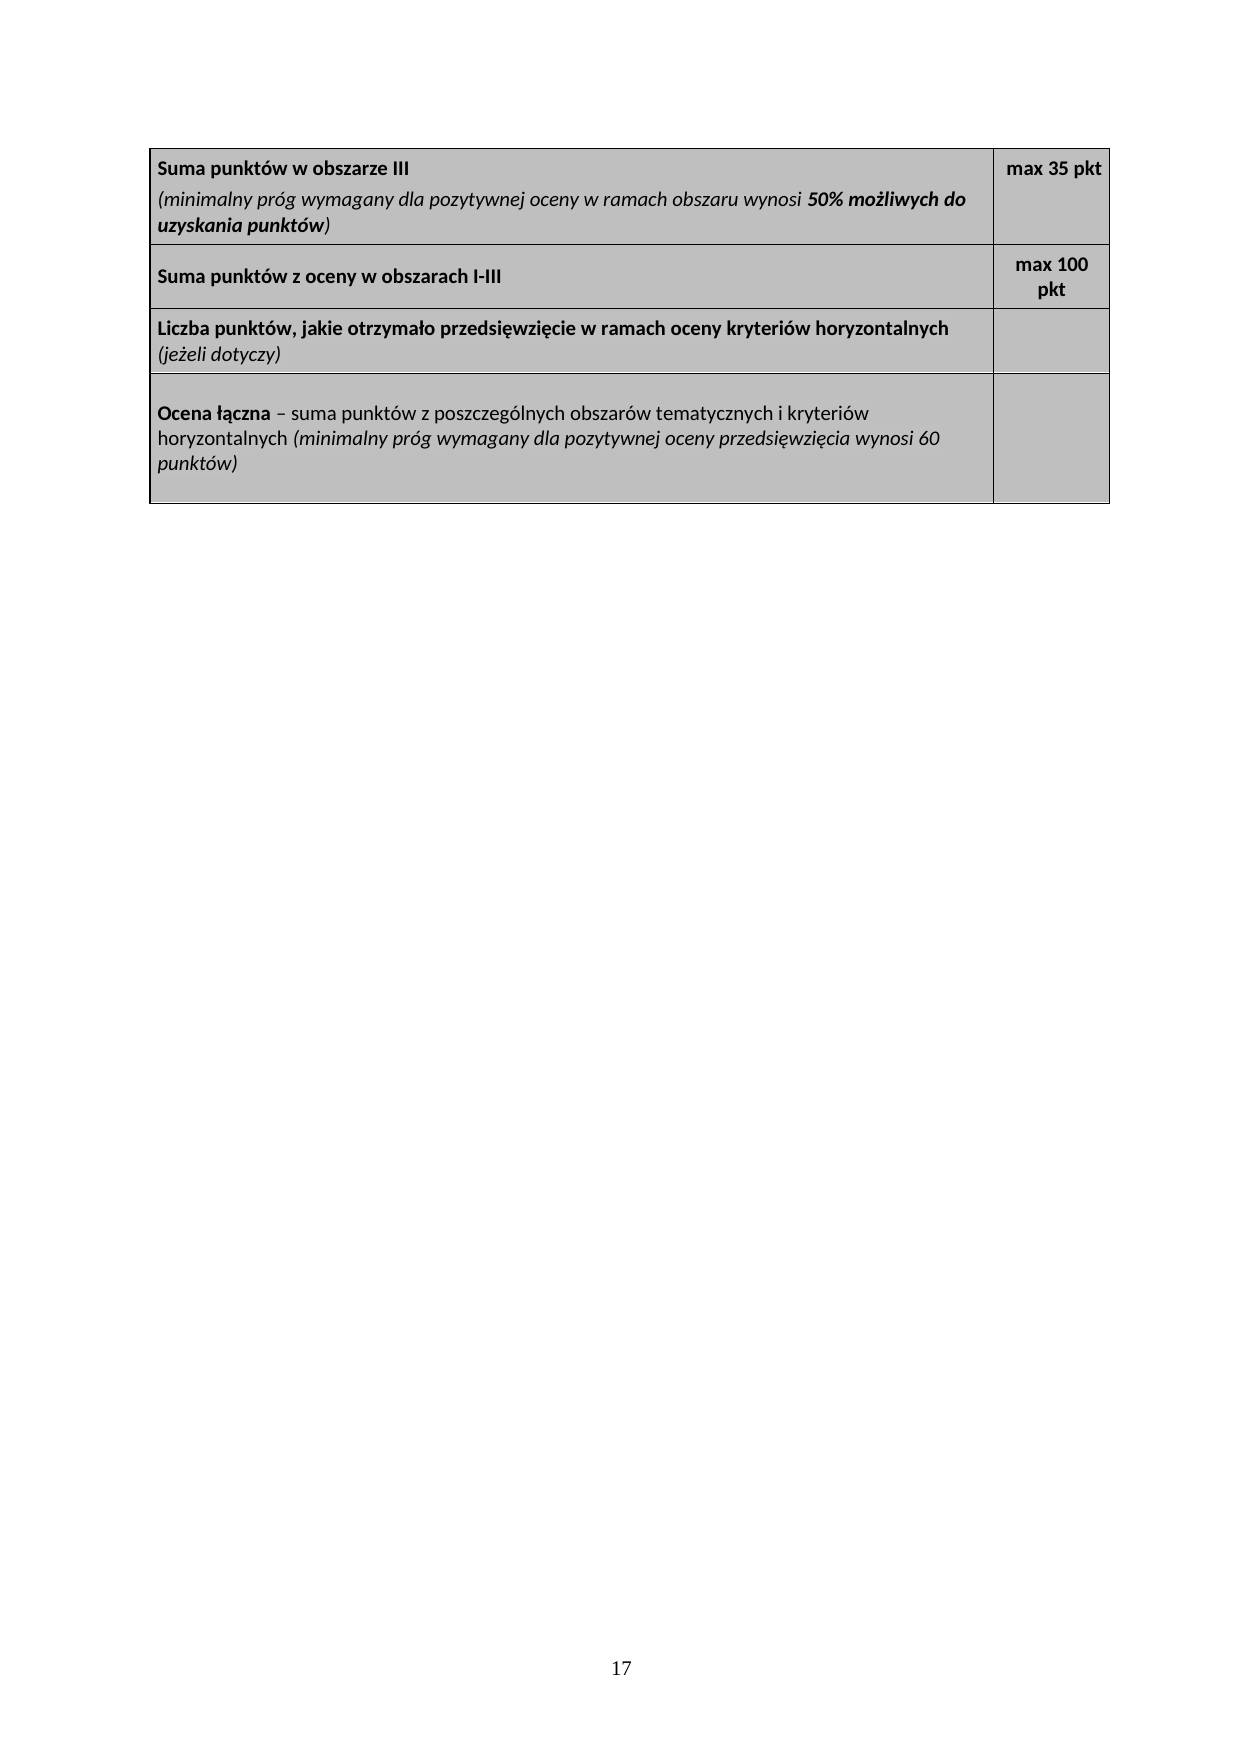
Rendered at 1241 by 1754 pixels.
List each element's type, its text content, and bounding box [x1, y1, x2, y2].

table_cell [994, 374, 1109, 502]
table_cell [994, 309, 1109, 372]
table_cell Ocena łączna – suma punktów z poszczególnych obszarów tematycznych i kryteriów horyzontalnych (minimalny próg wymagany dla pozytywnej oceny przedsięwzięcia wynosi 60 punktów) [151, 374, 993, 502]
table_cell max 35 pkt [994, 149, 1109, 244]
table_cell Suma punktów w obszarze III (minimalny próg wymagany dla pozytywnej oceny w ramach obszaru wynosi 50% możliwych do uzyskania punktów) [151, 149, 993, 244]
table_cell max 100 pkt [994, 245, 1109, 308]
table_cell Liczba punktów, jakie otrzymało przedsięwzięcie w ramach oceny kryteriów horyzontalnych (jeżeli dotyczy) [151, 309, 993, 372]
table_cell Suma punktów z oceny w obszarach I-III [151, 245, 993, 308]
